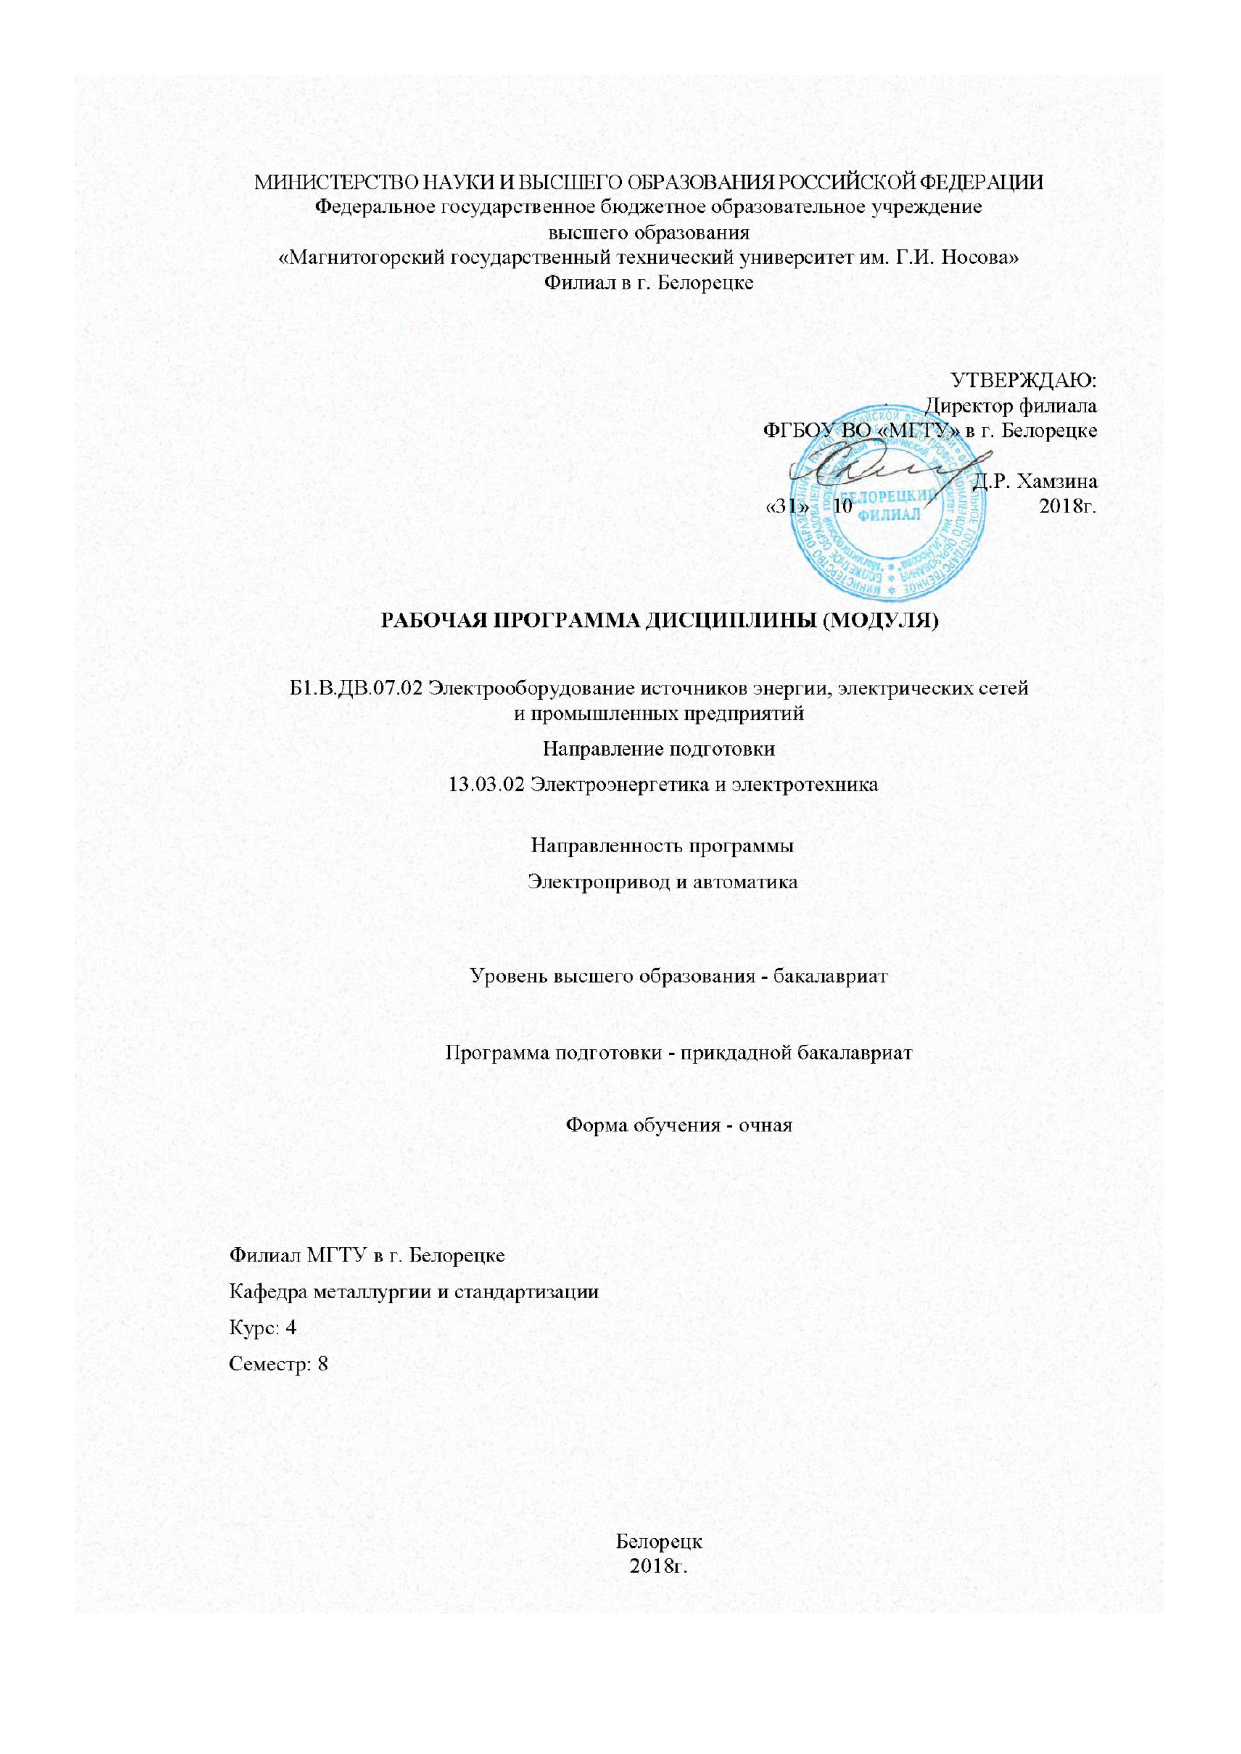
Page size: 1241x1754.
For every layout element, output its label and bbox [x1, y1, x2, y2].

picture [75, 75, 1164, 1614]
